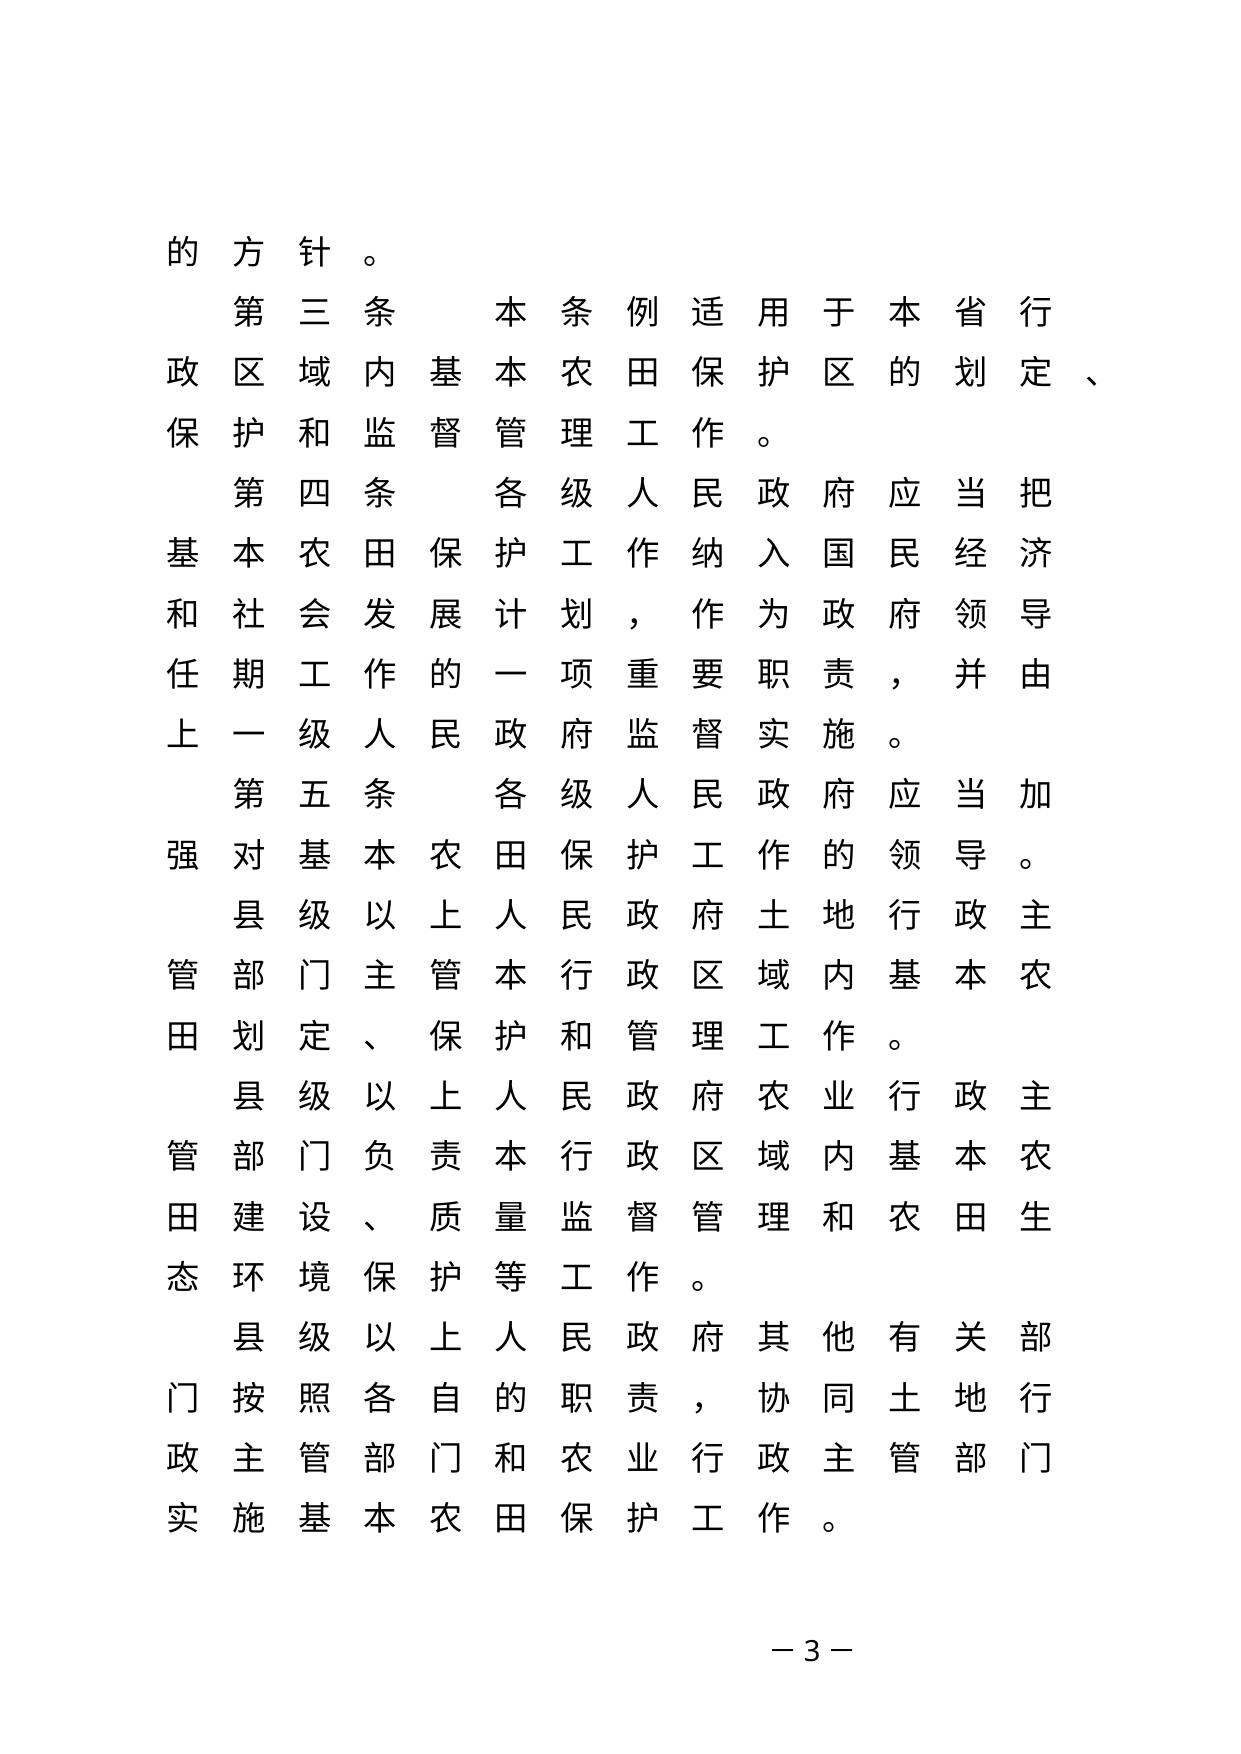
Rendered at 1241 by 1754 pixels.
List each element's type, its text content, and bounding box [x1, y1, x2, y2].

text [167, 219, 1085, 280]
text 第五条 各级人民政府应当加强对基本农田保护工作的领导。 [167, 762, 1085, 883]
text 第三条 本条例适用于本省行政区域内基本农田保护区的划定、保护和监督管理工作。 [167, 280, 1085, 461]
text 县级以上人民政府其他有关部门按照各自的职责，协同土地行政主管部门和农业行政主管部门实施基本农田保护工作。 [167, 1305, 1085, 1546]
text 第四条 各级人民政府应当把基本农田保护工作纳入国民经济和社会发展计划，作为政府领导任期工作的一项重要职责，并由上一级人民政府监督实施。 [167, 461, 1085, 762]
text 县级以上人民政府农业行政主管部门负责本行政区域内基本农田建设、质量监督管理和农田生态环境保护等工作。 [167, 1064, 1085, 1305]
text 县级以上人民政府土地行政主管部门主管本行政区域内基本农田划定、保护和管理工作。 [167, 883, 1085, 1064]
